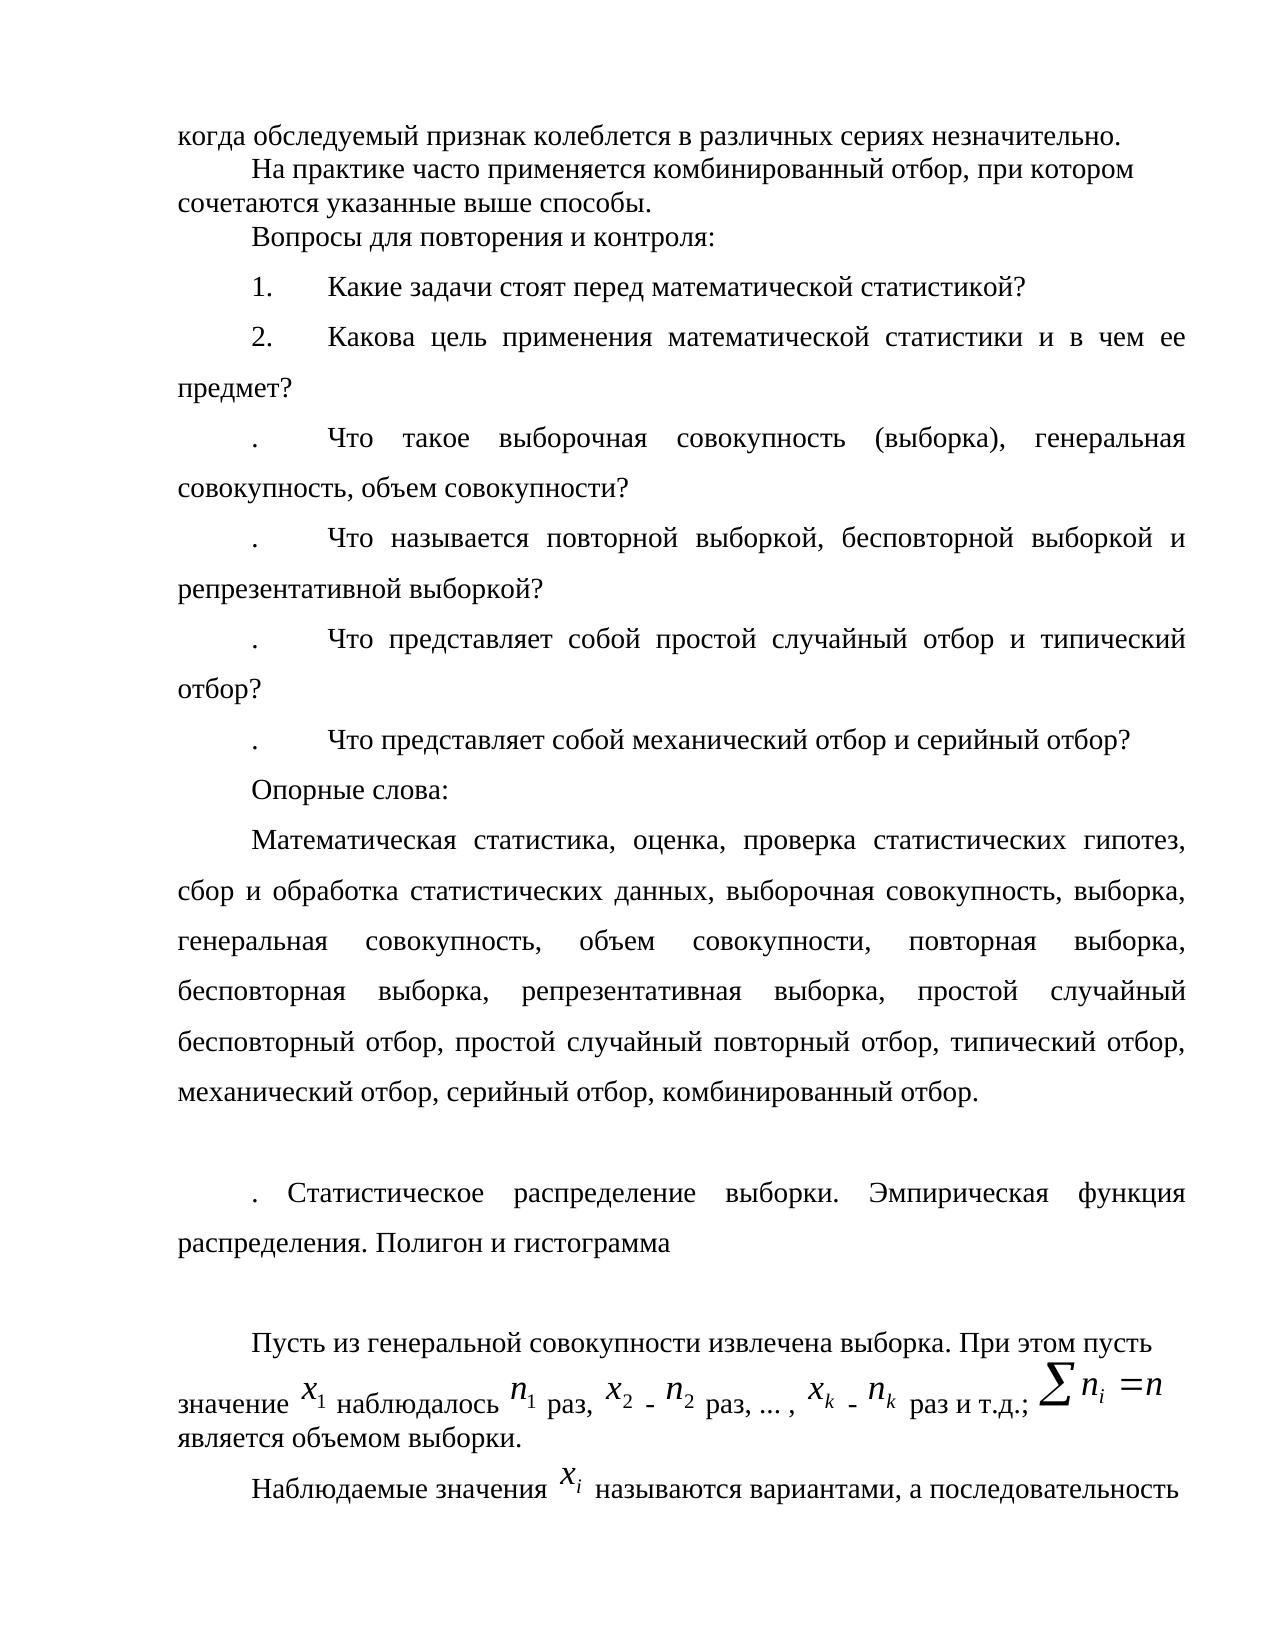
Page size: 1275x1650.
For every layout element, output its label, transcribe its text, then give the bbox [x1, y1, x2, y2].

text На практике часто применяется комбинированный отбор, при котором сочетаются указанные выше способы. [177, 152, 1186, 219]
text . Что представляет собой механический отбор и серийный отбор? [177, 722, 1186, 755]
text 2. Какова цель применения математической статистики и в чем ее предмет? [177, 319, 1186, 403]
text Математическая статистика, оценка, проверка статистических гипотез, сбор и обработка статистических данных, выборочная совокупность, выборка, генеральная совокупность, объем совокупности, повторная выборка, бесповторная выборка, репрезентативная выборка, простой случайный бесповторный отбор, простой случайный повторный отбор, типический отбор, механический отбор, серийный отбор, комбинированный отбор. [177, 822, 1186, 1108]
text 1. Какие задачи стоят перед математической статистикой? [177, 269, 1186, 303]
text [177, 118, 1186, 152]
text Пусть из генеральной совокупности извлечена выборка. При этом пусть значение наблюдалось раз, - раз, ... , - раз и т.д.; является объемом выборки. [177, 1326, 1186, 1454]
text . Что такое выборочная совокупность (выборка), генеральная совокупность, объем совокупности? [177, 420, 1186, 504]
text . Что называется повторной выборкой, бесповторной выборкой и репрезентативной выборкой? [177, 521, 1186, 604]
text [177, 1454, 1186, 1505]
text . Статистическое распределение выборки. Эмпирическая функция распределения. Полигон и гистограмма [177, 1175, 1186, 1258]
text . Что представляет собой простой случайный отбор и типический отбор? [177, 621, 1186, 705]
text Опорные слова: [177, 772, 1186, 806]
text Вопросы для повторения и контроля: [177, 219, 1186, 252]
